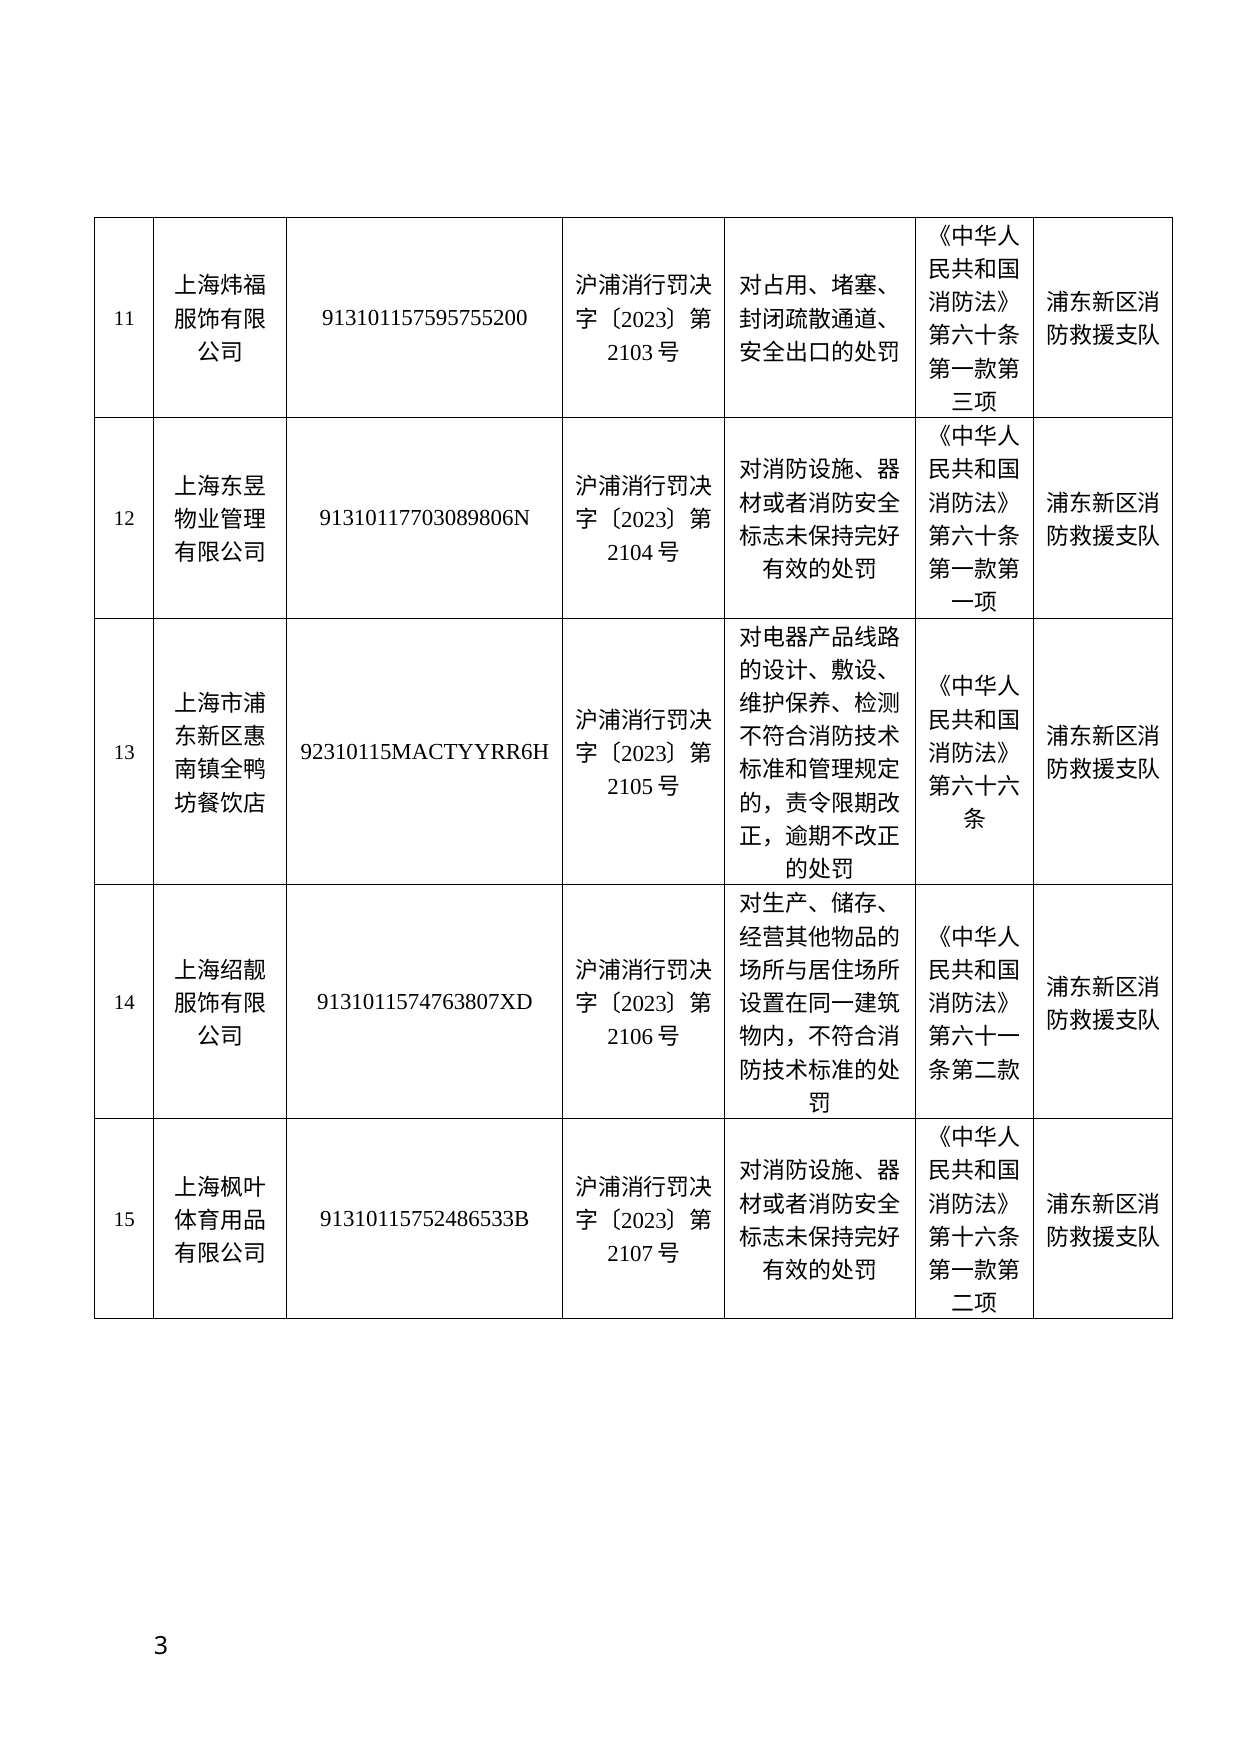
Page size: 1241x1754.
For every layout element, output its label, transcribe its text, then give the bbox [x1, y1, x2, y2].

table_cell 上海枫叶体育用品有限公司 [154, 1119, 286, 1318]
table_cell 对占用、堵塞、封闭疏散通道、安全出口的处罚 [725, 218, 915, 417]
table_cell 对生产、储存、经营其他物品的场所与居住场所设置在同一建筑物内，不符合消防技术标准的处罚 [725, 885, 915, 1118]
table_cell 92310115MACTYYRR6H [287, 619, 562, 884]
table_cell 《中华人民共和国消防法》第六十条第一款第一项 [916, 418, 1033, 617]
table_cell 13 [95, 619, 153, 884]
table_cell 浦东新区消防救援支队 [1034, 418, 1172, 617]
table_cell 浦东新区消防救援支队 [1034, 885, 1172, 1118]
table_cell 上海市浦东新区惠南镇全鸭坊餐饮店 [154, 619, 286, 884]
table_cell 《中华人民共和国消防法》第十六条 第一款第二项 [916, 1119, 1033, 1318]
table_cell 《中华人民共和国消防法》第六十条第一款第三项 [916, 218, 1033, 417]
table_cell 14 [95, 885, 153, 1118]
table_cell 浦东新区消防救援支队 [1034, 218, 1172, 417]
table_cell 15 [95, 1119, 153, 1318]
table_cell 9131011574763807XD [287, 885, 562, 1118]
table_cell 沪浦消行罚决字〔2023〕第2103号 [563, 218, 724, 417]
table_cell 沪浦消行罚决字〔2023〕第2105号 [563, 619, 724, 884]
table_cell 上海东昱物业管理有限公司 [154, 418, 286, 617]
table_cell 对电器产品线路的设计、敷设、维护保养、检测不符合消防技术标准和管理规定的，责令限期改正，逾期不改正的处罚 [725, 619, 915, 884]
table_cell 沪浦消行罚决字〔2023〕第2107号 [563, 1119, 724, 1318]
table_cell 《中华人民共和国消防法》第六十六条 [916, 619, 1033, 884]
table_cell 沪浦消行罚决字〔2023〕第2104号 [563, 418, 724, 617]
table_cell 上海绍靓服饰有限公司 [154, 885, 286, 1118]
table_cell 91310115752486533B [287, 1119, 562, 1318]
table_cell 上海炜福服饰有限公司 [154, 218, 286, 417]
table_cell 对消防设施、器材或者消防安全标志未保持完好有效的处罚 [725, 1119, 915, 1318]
table_cell 91310117703089806N [287, 418, 562, 617]
table_cell 沪浦消行罚决字〔2023〕第2106号 [563, 885, 724, 1118]
table_cell 11 [95, 218, 153, 417]
table_cell 浦东新区消防救援支队 [1034, 619, 1172, 884]
table_cell 《中华人民共和国消防法》第六十一条第二款 [916, 885, 1033, 1118]
table_cell 对消防设施、器材或者消防安全标志未保持完好有效的处罚 [725, 418, 915, 617]
table_cell 913101157595755200 [287, 218, 562, 417]
table_cell 12 [95, 418, 153, 617]
table_cell 浦东新区消防救援支队 [1034, 1119, 1172, 1318]
